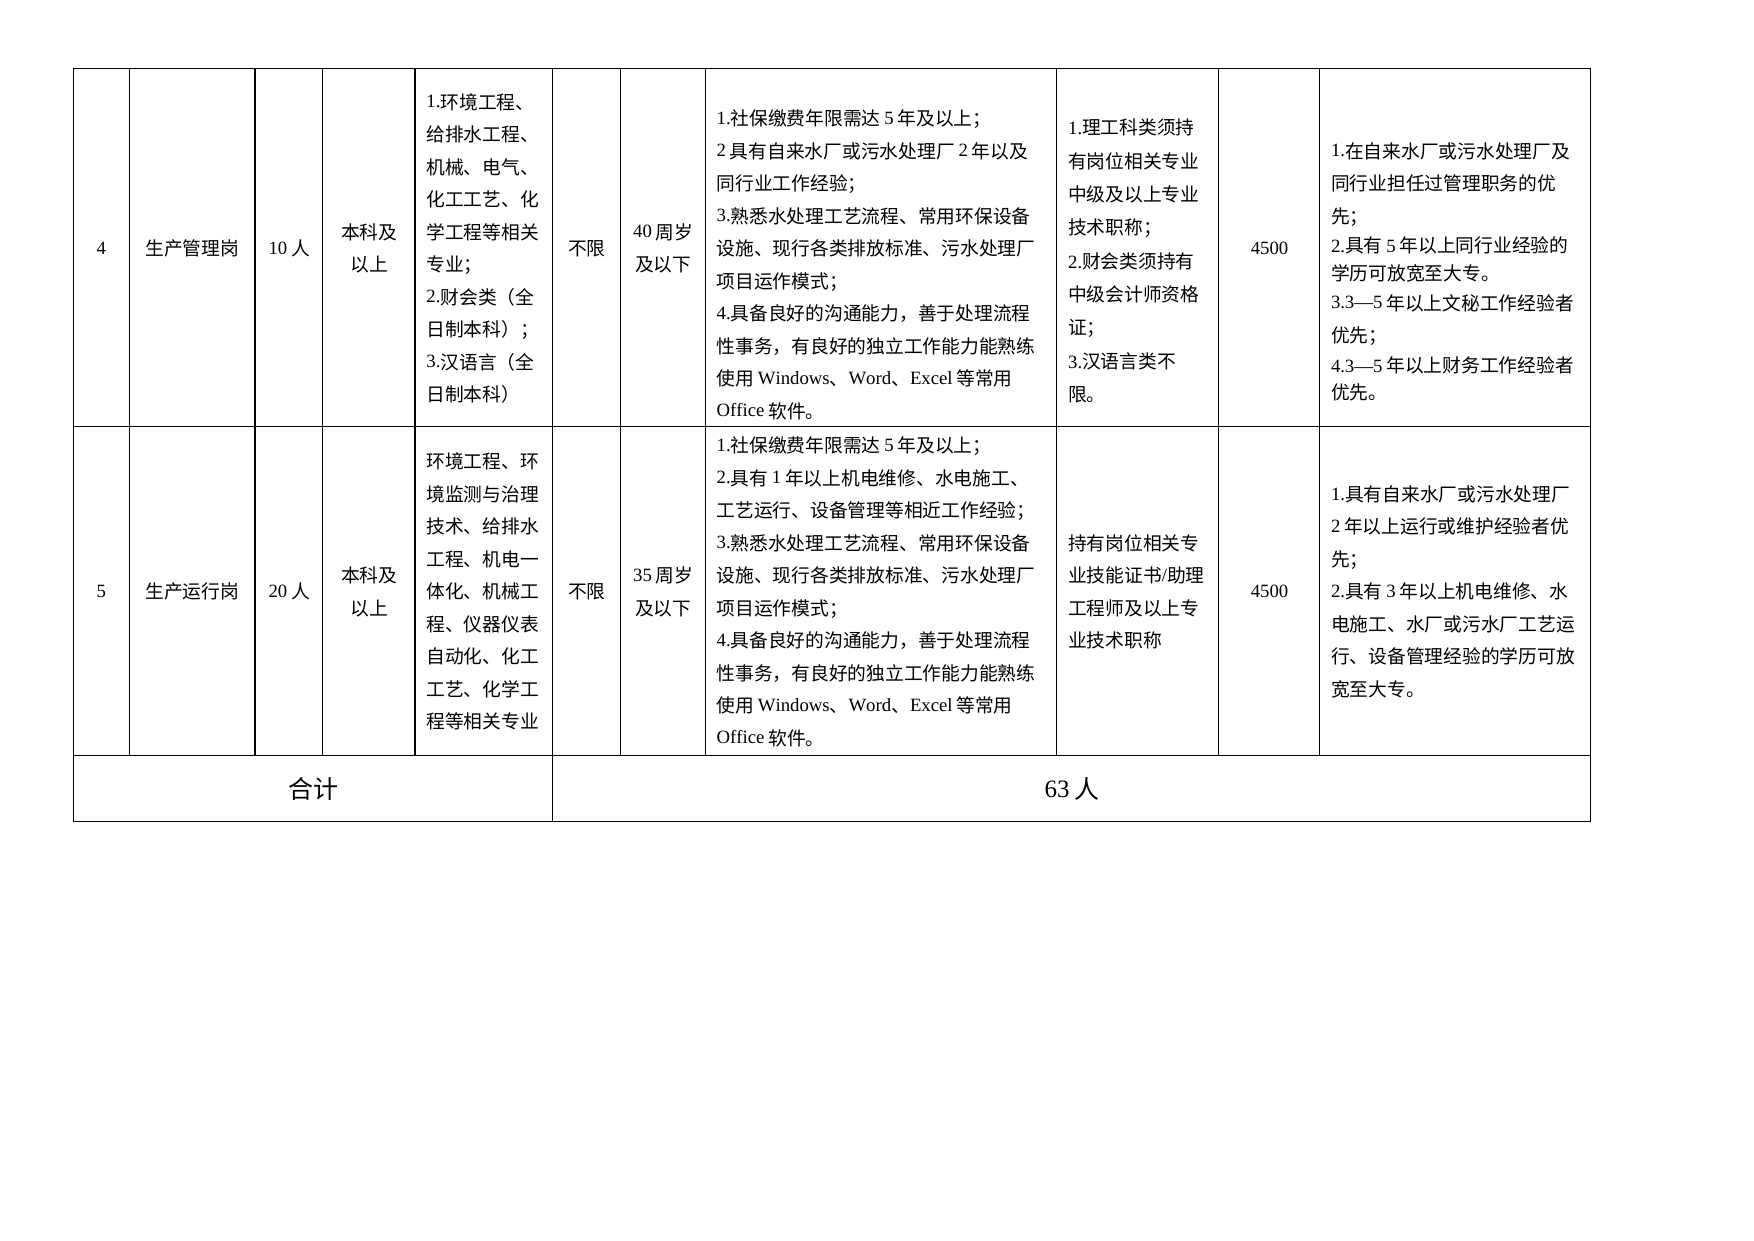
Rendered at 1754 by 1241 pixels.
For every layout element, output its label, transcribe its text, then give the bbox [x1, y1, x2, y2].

table_cell 生产运行岗 [130, 427, 254, 754]
table_cell 4 [74, 69, 129, 426]
table_cell 本科及以上 [323, 69, 414, 426]
table_cell 合计 [74, 756, 552, 821]
table_cell 5 [74, 427, 129, 754]
table_cell 4500 [1219, 427, 1319, 754]
table_cell 1.具有自来水厂或污水处理厂2年以上运行或维护经验者优先； 2.具有3年以上机电维修、水电施工、水厂或污水厂工艺运行、设备管理经验的学历可放宽至大专。 [1320, 427, 1590, 754]
table_cell 35周岁及以下 [621, 427, 705, 754]
table_cell 20人 [256, 427, 322, 754]
table_cell 持有岗位相关专业技能证书/助理工程师及以上专业技术职称 [1057, 427, 1218, 754]
table_cell 4500 [1219, 69, 1319, 426]
table_cell 不限 [553, 69, 620, 426]
table_cell 1.社保缴费年限需达5年及以上； 2具有自来水厂或污水处理厂2年以及同行业工作经验； 3.熟悉水处理工艺流程、常用环保设备设施、现行各类排放标准、污水处理厂项目运作模式； 4.具备良好的沟通能力，善于处理流程性事务，有良好的独立工作能力能熟练使用Windows、Word、Excel等常用Office软件。 [706, 69, 1056, 426]
table_cell 1.环境工程、给排水工程、机械、电气、化工工艺、化学工程等相关专业； 2.财会类（全日制本科）； 3.汉语言（全日制本科） [416, 69, 552, 426]
table_cell 1.社保缴费年限需达5年及以上； 2.具有1年以上机电维修、水电施工、工艺运行、设备管理等相近工作经验； 3.熟悉水处理工艺流程、常用环保设备设施、现行各类排放标准、污水处理厂项目运作模式； 4.具备良好的沟通能力，善于处理流程性事务，有良好的独立工作能力能熟练使用Windows、Word、Excel等常用Office软件。 [706, 427, 1056, 754]
table_cell 1.在自来水厂或污水处理厂及同行业担任过管理职务的优先； 2.具有5年以上同行业经验的学历可放宽至大专。 3.3—5年以上文秘工作经验者优先； 4.3—5年以上财务工作经验者优先。 [1320, 69, 1590, 426]
table_cell 本科及以上 [323, 427, 414, 754]
table_cell 环境工程、环境监测与治理技术、给排水工程、机电一体化、机械工程、仪器仪表自动化、化工工艺、化学工程等相关专业 [416, 427, 552, 754]
table_cell 40周岁及以下 [621, 69, 705, 426]
table_cell 1.理工科类须持有岗位相关专业中级及以上专业技术职称； 2.财会类须持有中级会计师资格证； 3.汉语言类不限。 [1057, 69, 1218, 426]
table_cell 63人 [553, 756, 1590, 821]
table_cell 10人 [256, 69, 322, 426]
table_cell 不限 [553, 427, 620, 754]
table_cell 生产管理岗 [130, 69, 254, 426]
